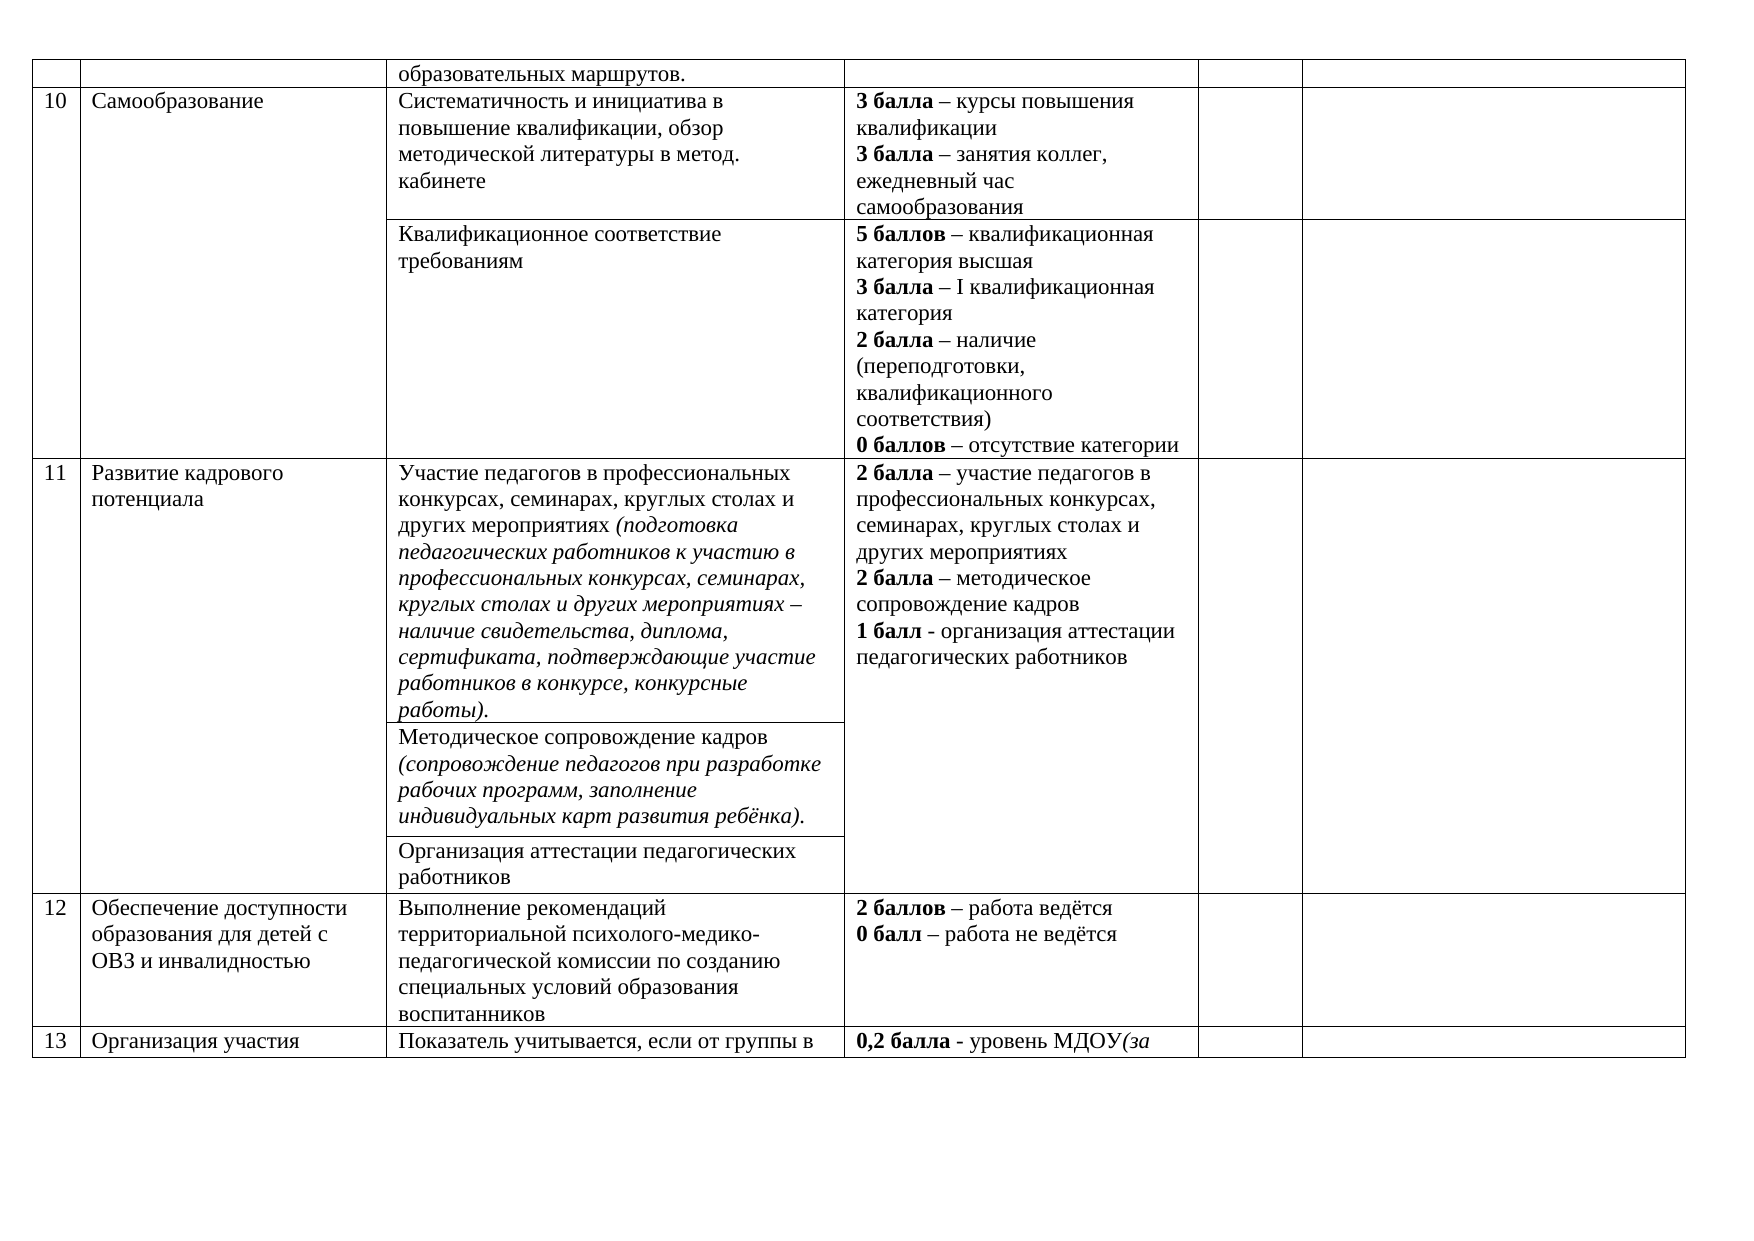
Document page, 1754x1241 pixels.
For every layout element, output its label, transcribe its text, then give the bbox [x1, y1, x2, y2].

table_cell [1199, 220, 1302, 458]
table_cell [845, 60, 1198, 87]
table_cell 2 баллов – работа ведётся 0 балл – работа не ведётся [845, 894, 1198, 1026]
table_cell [81, 1027, 386, 1057]
table_cell Выполнение рекомендаций территориальной психолого-медико-педагогической комиссии по созданию специальных условий образования воспитанников [387, 894, 844, 1026]
table_cell 3 балла – курсы повышения квалификации 3 балла – занятия коллег, ежедневный час самообразования [845, 88, 1198, 219]
table_cell Обеспечение доступности образования для детей с ОВЗ и инвалидностью [81, 894, 386, 1026]
table_cell 12 [33, 894, 80, 1026]
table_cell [845, 1027, 1198, 1057]
table_cell Самообразование [81, 88, 386, 458]
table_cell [387, 1027, 844, 1057]
table_cell Участие педагогов в профессиональных конкурсах, семинарах, круглых столах и других мероприятиях (подготовка педагогических работников к участию в профессиональных конкурсах, семинарах, круглых столах и других мероприятиях – наличие свидетельства, диплома, сертификата, подтверждающие участие работников в конкурсе, конкурсные работы). [387, 459, 844, 722]
table_cell [1303, 894, 1685, 1026]
table_cell [1303, 88, 1685, 219]
table_cell 9 [33, 60, 80, 87]
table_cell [81, 60, 386, 87]
table_cell [1199, 894, 1302, 1026]
table_cell [1303, 60, 1685, 87]
table_cell 10 [33, 88, 80, 458]
table_cell Методическое сопровождение кадров (сопровождение педагогов при разработке рабочих программ, заполнение индивидуальных карт развития ребёнка). [387, 723, 844, 836]
table_cell [1199, 88, 1302, 219]
table_cell Систематичность и инициатива в повышение квалификации, обзор методической литературы в метод. кабинете [387, 88, 844, 219]
table_cell 11 [33, 459, 80, 893]
table_cell 2 балла – участие педагогов в профессиональных конкурсах, семинарах, круглых столах и других мероприятиях 2 балла – методическое сопровождение кадров 1 балл - организация аттестации педагогических работников [845, 459, 1198, 893]
table_cell Организация аттестации педагогических работников [387, 837, 844, 893]
table_cell Развитие кадрового потенциала [81, 459, 386, 893]
table_cell 5 баллов – квалификационная категория высшая 3 балла – I квалификационная категория 2 балла – наличие (переподготовки, квалификационного соответствия) 0 баллов – отсутствие категории [845, 220, 1198, 458]
table_cell [1199, 1027, 1302, 1057]
table_cell [1199, 60, 1302, 87]
table_cell [1303, 459, 1685, 893]
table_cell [387, 60, 844, 87]
table_cell Квалификационное соответствие требованиям [387, 220, 844, 458]
table_cell [1303, 1027, 1685, 1057]
table_cell [1199, 459, 1302, 893]
table_cell [1303, 220, 1685, 458]
table_cell 13 [33, 1027, 80, 1057]
